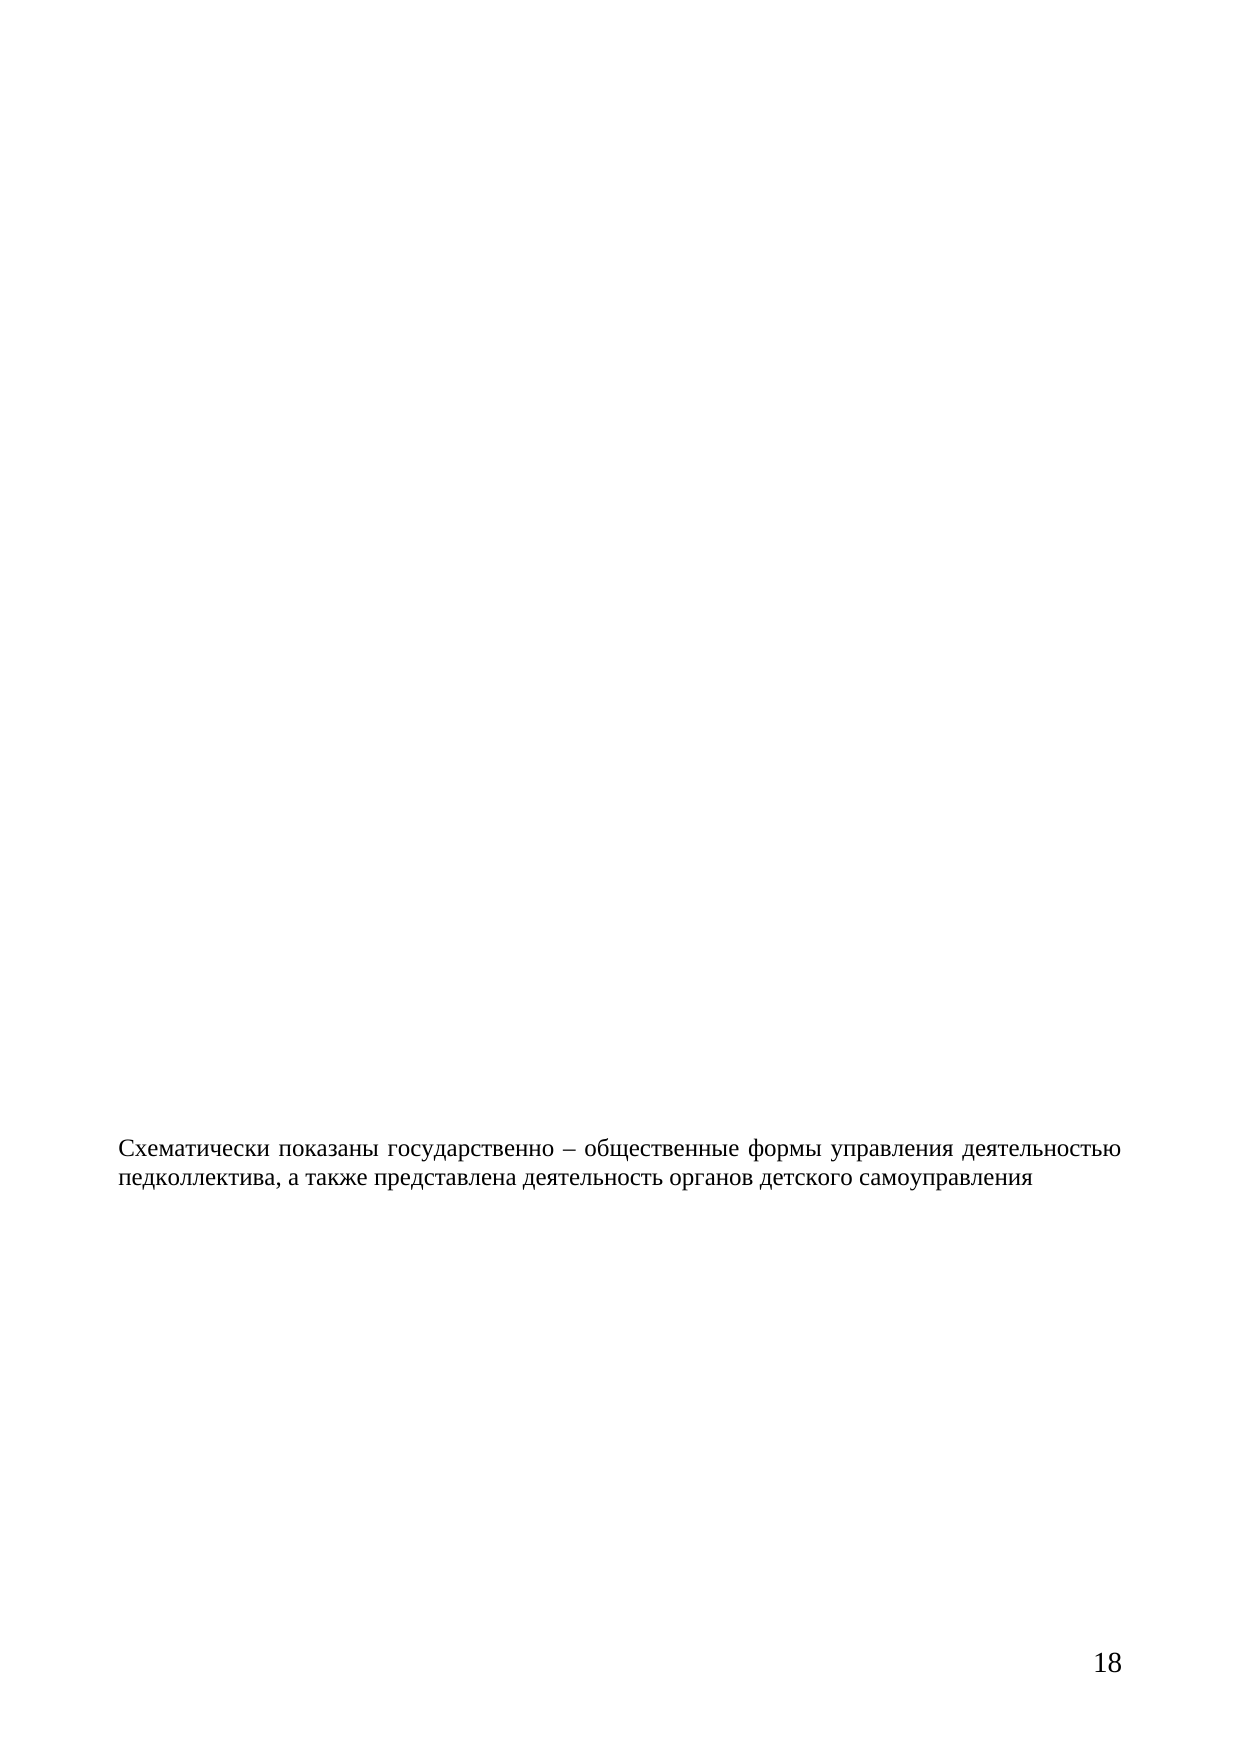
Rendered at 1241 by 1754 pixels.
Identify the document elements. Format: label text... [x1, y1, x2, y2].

text Схематически показаны государственно – общественные формы управления деятельностью педколлектива, а также представлена деятельность органов детского самоуправления [118, 1133, 1122, 1191]
